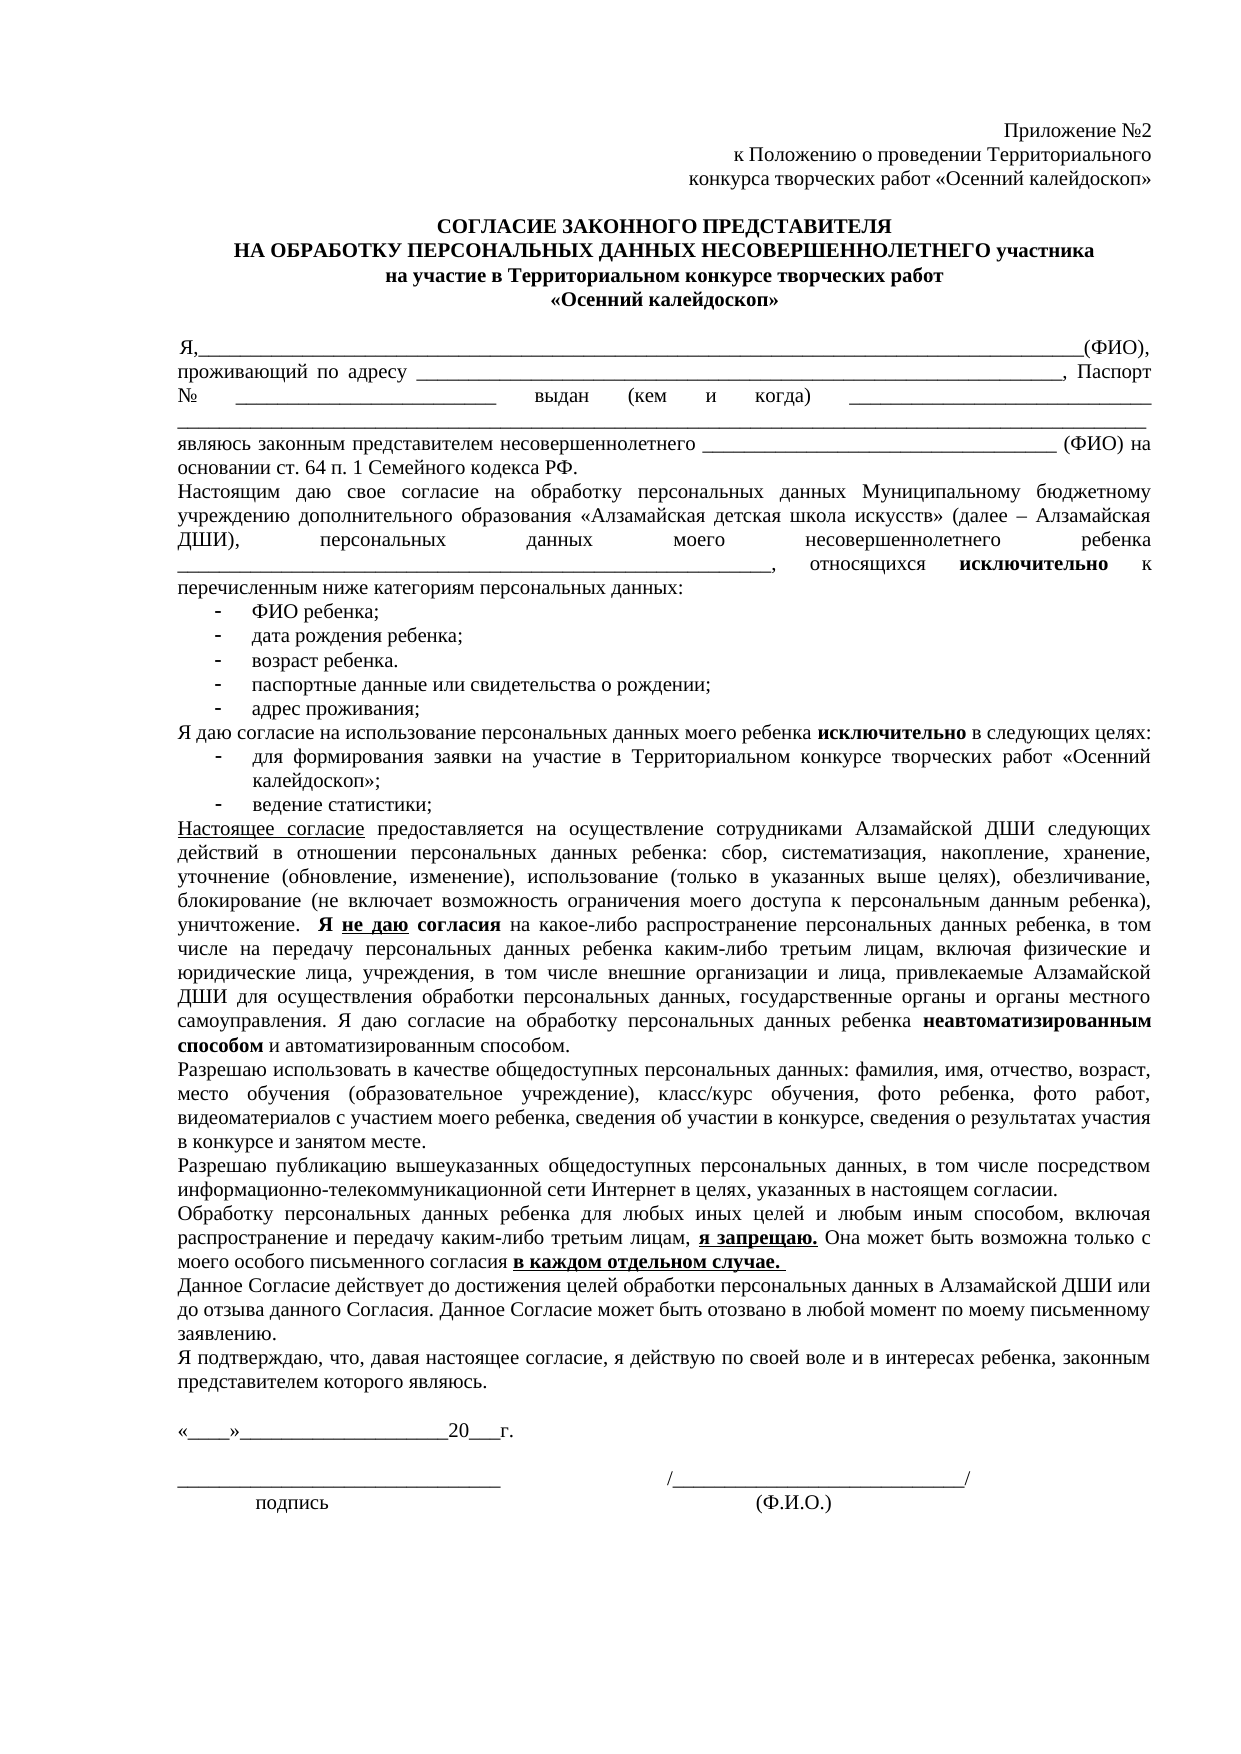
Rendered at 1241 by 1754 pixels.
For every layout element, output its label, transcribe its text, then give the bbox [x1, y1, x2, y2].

list для формирования заявки на участие в Территориальном конкурсе творческих работ «Осенний калейдоскоп»; [215, 744, 1152, 792]
text Обработку персональных данных ребенка для любых иных целей и любым иным способом, включая распространение и передачу каким-либо третьим лицам, я запрещаю. Она может быть возможна только с моего особого письменного согласия в каждом отдельном случае. [177, 1201, 1152, 1273]
text являюсь законным представителем несовершеннолетнего __________________________________ (ФИО) на основании ст. 64 п. 1 Семейного кодекса РФ. [177, 431, 1152, 479]
list ФИО ребенка; [214, 599, 1152, 623]
text проживающий по адресу ______________________________________________________________, Паспорт № _________________________ выдан (кем и когда) _____________________________ _____________________________________________________________________________________________ [177, 359, 1152, 431]
text подпись (Ф.И.О.) [177, 1490, 1152, 1514]
text _______________________________ /____________________________/ [177, 1466, 1152, 1490]
list дата рождения ребенка; [214, 623, 1152, 647]
text Я,_____________________________________________________________________________________(ФИО), [177, 335, 1152, 359]
text Разрешаю использовать в качестве общедоступных персональных данных: фамилия, имя, отчество, возраст, место обучения (образовательное учреждение), класс/курс обучения, фото ребенка, фото работ, видеоматериалов с участием моего ребенка, сведения об участии в конкурсе, сведения о результатах участия в конкурсе и занятом месте. [177, 1057, 1152, 1153]
text конкурса творческих работ «Осенний калейдоскоп» [177, 166, 1152, 190]
text Я даю согласие на использование персональных данных моего ребенка исключительно в следующих целях: [177, 720, 1152, 744]
text на участие в Территориальном конкурсе творческих работ [177, 262, 1152, 287]
text Настоящее согласие предоставляется на осуществление сотрудниками Алзамайской ДШИ следующих действий в отношении персональных данных ребенка: сбор, систематизация, накопление, хранение, уточнение (обновление, изменение), использование (только в указанных выше целях), обезличивание, блокирование (не включает возможность ограничения моего доступа к персональным данным ребенка), уничтожение. Я не даю согласия на какое-либо распространение персональных данных ребенка, в том числе на передачу персональных данных ребенка каким-либо третьим лицам, включая физические и юридические лица, учреждения, в том числе внешние организации и лица, привлекаемые Алзамайской ДШИ для осуществления обработки персональных данных, государственные органы и органы местного самоуправления. Я даю согласие на обработку персональных данных ребенка неавтоматизированным способом и автоматизированным способом. [177, 816, 1152, 1057]
text Я подтверждаю, что, давая настоящее согласие, я действую по своей воле и в интересах ребенка, законным представителем которого являюсь. [177, 1345, 1152, 1393]
list возраст ребенка. [214, 647, 1152, 672]
text Разрешаю публикацию вышеуказанных общедоступных персональных данных, в том числе посредством информационно-телекоммуникационной сети Интернет в целях, указанных в настоящем согласии. [177, 1153, 1152, 1201]
text «____»____________________20___г. [177, 1417, 1152, 1442]
text СОГЛАСИЕ ЗАКОННОГО ПРЕДСТАВИТЕЛЯ НА ОБРАБОТКУ ПЕРСОНАЛЬНЫХ ДАННЫХ НЕСОВЕРШЕННОЛЕТНЕГО участника [177, 214, 1152, 262]
text «Осенний калейдоскоп» [177, 287, 1152, 311]
text Настоящим даю свое согласие на обработку персональных данных Муниципальному бюджетному учреждению дополнительного образования «Алзамайская детская школа искусств» (далее – Алзамайская ДШИ), персональных данных моего несовершеннолетнего ребенка _________________________________________________________, относящихся исключительно к перечисленным ниже категориям персональных данных: [177, 479, 1152, 599]
list ведение статистики; [215, 792, 1152, 816]
list адрес проживания; [214, 696, 1152, 720]
text Приложение №2 [177, 118, 1152, 142]
list паспортные данные или свидетельства о рождении; [214, 672, 1152, 696]
text к Положению о проведении Территориального [177, 142, 1152, 166]
text Данное Согласие действует до достижения целей обработки персональных данных в Алзамайской ДШИ или до отзыва данного Согласия. Данное Согласие может быть отозвано в любой момент по моему письменному заявлению. [177, 1273, 1152, 1345]
